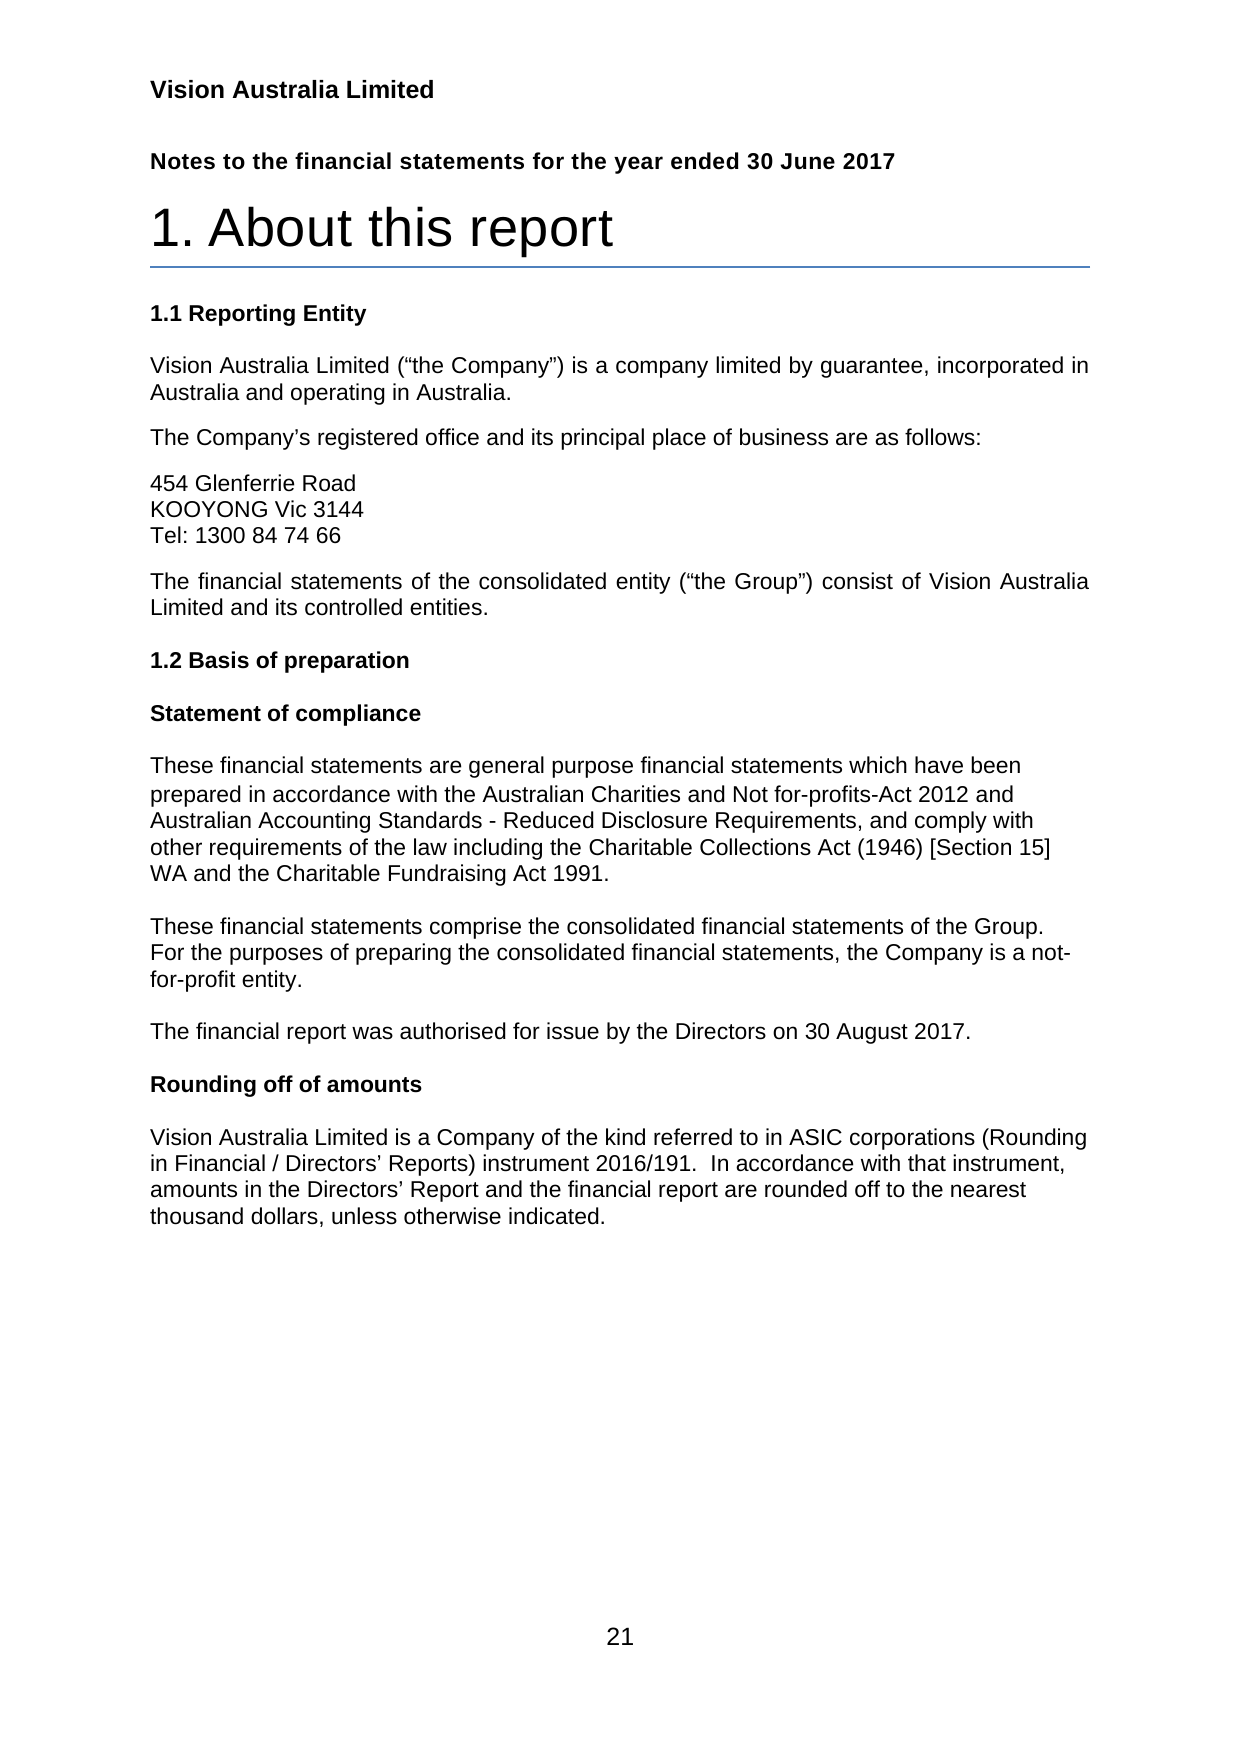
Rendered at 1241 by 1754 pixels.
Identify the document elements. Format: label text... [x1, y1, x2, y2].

text These financial statements are general purpose financial statements which have been prepared in accordance with the Australian Charities and Not for-profits-Act 2012 and Australian Accounting Standards - Reduced Disclosure Requirements, and comply with other requirements of the law including the Charitable Collections Act (1946) [Section 15] WA and the Charitable Fundraising Act 1991. [150, 752, 1090, 887]
text Vision Australia Limited is a Company of the kind referred to in ASIC corporations (Rounding in Financial / Directors’ Reports) instrument 2016/191. In accordance with that instrument, amounts in the Directors’ Report and the financial report are rounded off to the nearest thousand dollars, unless otherwise indicated. [150, 1124, 1090, 1229]
subtitle 1.2 Basis of preparation [150, 647, 1090, 673]
text Statement of compliance [150, 700, 1090, 726]
text KOOYONG Vic 3144 [150, 496, 1090, 522]
text The financial report was authorised for issue by the Directors on 30 August 2017. [150, 1018, 1090, 1045]
title 1. About this report [150, 196, 1090, 266]
text Rounding off of amounts [150, 1071, 1090, 1097]
text Tel: 1300 84 74 66 [150, 522, 1090, 549]
text The Company’s registered office and its principal place of business are as follows: [150, 424, 1090, 451]
text These financial statements comprise the consolidated financial statements of the Group. For the purposes of preparing the consolidated financial statements, the Company is a not-for-profit entity. [150, 913, 1090, 992]
subtitle 1.1 Reporting Entity [150, 299, 1090, 326]
text The financial statements of the consolidated entity (“the Group”) consist of Vision Australia Limited and its controlled entities. [150, 568, 1090, 621]
text 454 Glenferrie Road [150, 470, 1090, 496]
title Notes to the financial statements for the year ended 30 June 2017 [150, 148, 1090, 174]
text Vision Australia Limited (“the Company”) is a company limited by guarantee, incorporated in Australia and operating in Australia. [150, 352, 1090, 405]
